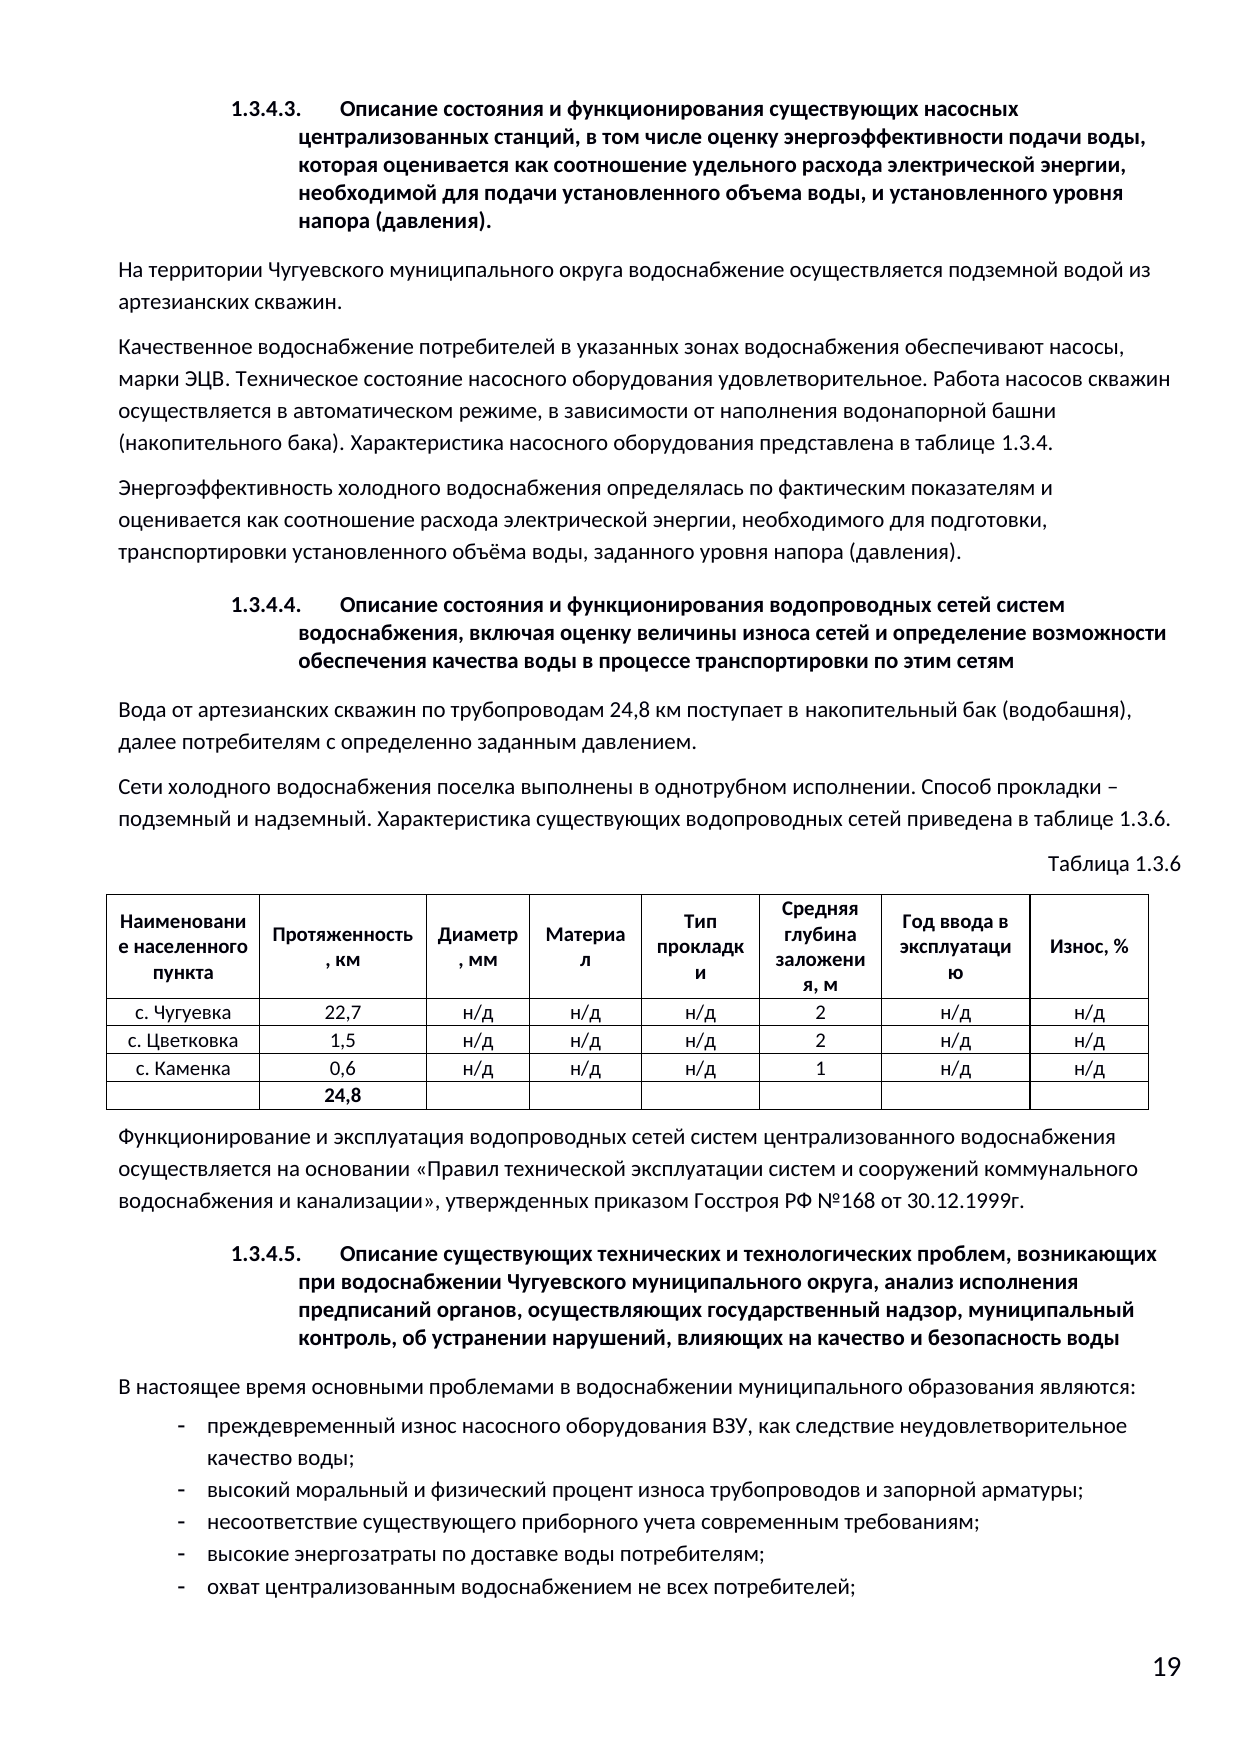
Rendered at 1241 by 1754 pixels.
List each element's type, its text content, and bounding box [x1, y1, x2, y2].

table_cell н/д [882, 1054, 1029, 1081]
table_cell н/д [642, 1026, 759, 1053]
subtitle Описание состояния и функционирования водопроводных сетей систем водоснабжения, включая оценку величины износа сетей и определение возможности обеспечения качества воды в процессе транспортировки по этим сетям [231, 590, 1181, 674]
table_header Протяженность, км [260, 895, 426, 998]
table_cell [427, 1082, 529, 1108]
text Вода от артезианских скважин по трубопроводам 24,8 км поступает в накопительный бак (водобашня), далее потребителям с определенно заданным давлением. [118, 695, 1181, 756]
table_cell 1,5 [260, 1026, 426, 1053]
table_cell н/д [642, 1054, 759, 1081]
table_cell 2 [760, 999, 881, 1025]
table_cell н/д [530, 1026, 641, 1053]
table_cell 2 [760, 1026, 881, 1053]
table_header Год ввода в эксплуатацию [882, 895, 1029, 998]
table_cell [882, 1082, 1029, 1108]
list несоответствие существующего приборного учета современным требованиям; [177, 1507, 1181, 1535]
table_cell [642, 1082, 759, 1108]
table_cell н/д [1031, 1026, 1148, 1053]
table_header Тип прокладки [642, 895, 759, 998]
text В настоящее время основными проблемами в водоснабжении муниципального образования являются: [118, 1372, 1181, 1400]
table_cell [1031, 1082, 1148, 1108]
table_cell 1 [760, 1054, 881, 1081]
text На территории Чугуевского муниципального округа водоснабжение осуществляется подземной водой из артезианских скважин. [118, 255, 1181, 315]
table_cell н/д [427, 1054, 529, 1081]
list высокие энергозатраты по доставке воды потребителям; [177, 1539, 1181, 1568]
text Энергоэффективность холодного водоснабжения определялась по фактическим показателям и оценивается как соотношение расхода электрической энергии, необходимого для подготовки, транспортировки установленного объёма воды, заданного уровня напора (давления). [118, 473, 1181, 565]
table_cell с. Чугуевка [107, 999, 259, 1025]
table_header Износ, % [1031, 895, 1148, 998]
subtitle Описание состояния и функционирования существующих насосных централизованных станций, в том числе оценку энергоэффективности подачи воды, которая оценивается как соотношение удельного расхода электрической энергии, необходимой для подачи установленного объема воды, и установленного уровня напора (давления). [231, 94, 1181, 234]
table_cell н/д [530, 1054, 641, 1081]
table_cell н/д [1031, 999, 1148, 1025]
table_header Материал [530, 895, 641, 998]
table_cell н/д [530, 999, 641, 1025]
table_cell н/д [427, 999, 529, 1025]
text Таблица 1.3.6 [118, 849, 1181, 877]
table_cell 22,7 [260, 999, 426, 1025]
table_header Диаметр, мм [427, 895, 529, 998]
list высокий моральный и физический процент износа трубопроводов и запорной арматуры; [177, 1475, 1181, 1503]
table_cell с. Каменка [107, 1054, 259, 1081]
table_cell с. Цветковка [107, 1026, 259, 1053]
table_cell [107, 1082, 259, 1108]
table_header Средняя глубина заложения, м [760, 895, 881, 998]
table_cell 0,6 [260, 1054, 426, 1081]
table_cell [530, 1082, 641, 1108]
subtitle Описание существующих технических и технологических проблем, возникающих при водоснабжении Чугуевского муниципального округа, анализ исполнения предписаний органов, осуществляющих государственный надзор, муниципальный контроль, об устранении нарушений, влияющих на качество и безопасность воды [231, 1239, 1181, 1352]
list охват централизованным водоснабжением не всех потребителей; [177, 1572, 1181, 1600]
table_cell н/д [1031, 1054, 1148, 1081]
table_cell н/д [642, 999, 759, 1025]
table_cell [760, 1082, 881, 1108]
table_cell н/д [882, 999, 1029, 1025]
table_cell 24,8 [260, 1082, 426, 1108]
text Сети холодного водоснабжения поселка выполнены в однотрубном исполнении. Способ прокладки – подземный и надземный. Характеристика существующих водопроводных сетей приведена в таблице 1.3.6. [118, 772, 1181, 832]
text Функционирование и эксплуатация водопроводных сетей систем централизованного водоснабжения осуществляется на основании «Правил технической эксплуатации систем и сооружений коммунального водоснабжения и канализации», утвержденных приказом Госстроя РФ №168 от 30.12.1999г. [118, 1122, 1181, 1214]
table_header Наименование населенного пункта [107, 895, 259, 998]
list преждевременный износ насосного оборудования ВЗУ, как следствие неудовлетворительное качество воды; [177, 1411, 1181, 1471]
table_cell н/д [427, 1026, 529, 1053]
text Качественное водоснабжение потребителей в указанных зонах водоснабжения обеспечивают насосы, марки ЭЦВ. Техническое состояние насосного оборудования удовлетворительное. Работа насосов скважин осуществляется в автоматическом режиме, в зависимости от наполнения водонапорной башни (накопительного бака). Характеристика насосного оборудования представлена в таблице 1.3.4. [118, 332, 1181, 456]
table_cell н/д [882, 1026, 1029, 1053]
